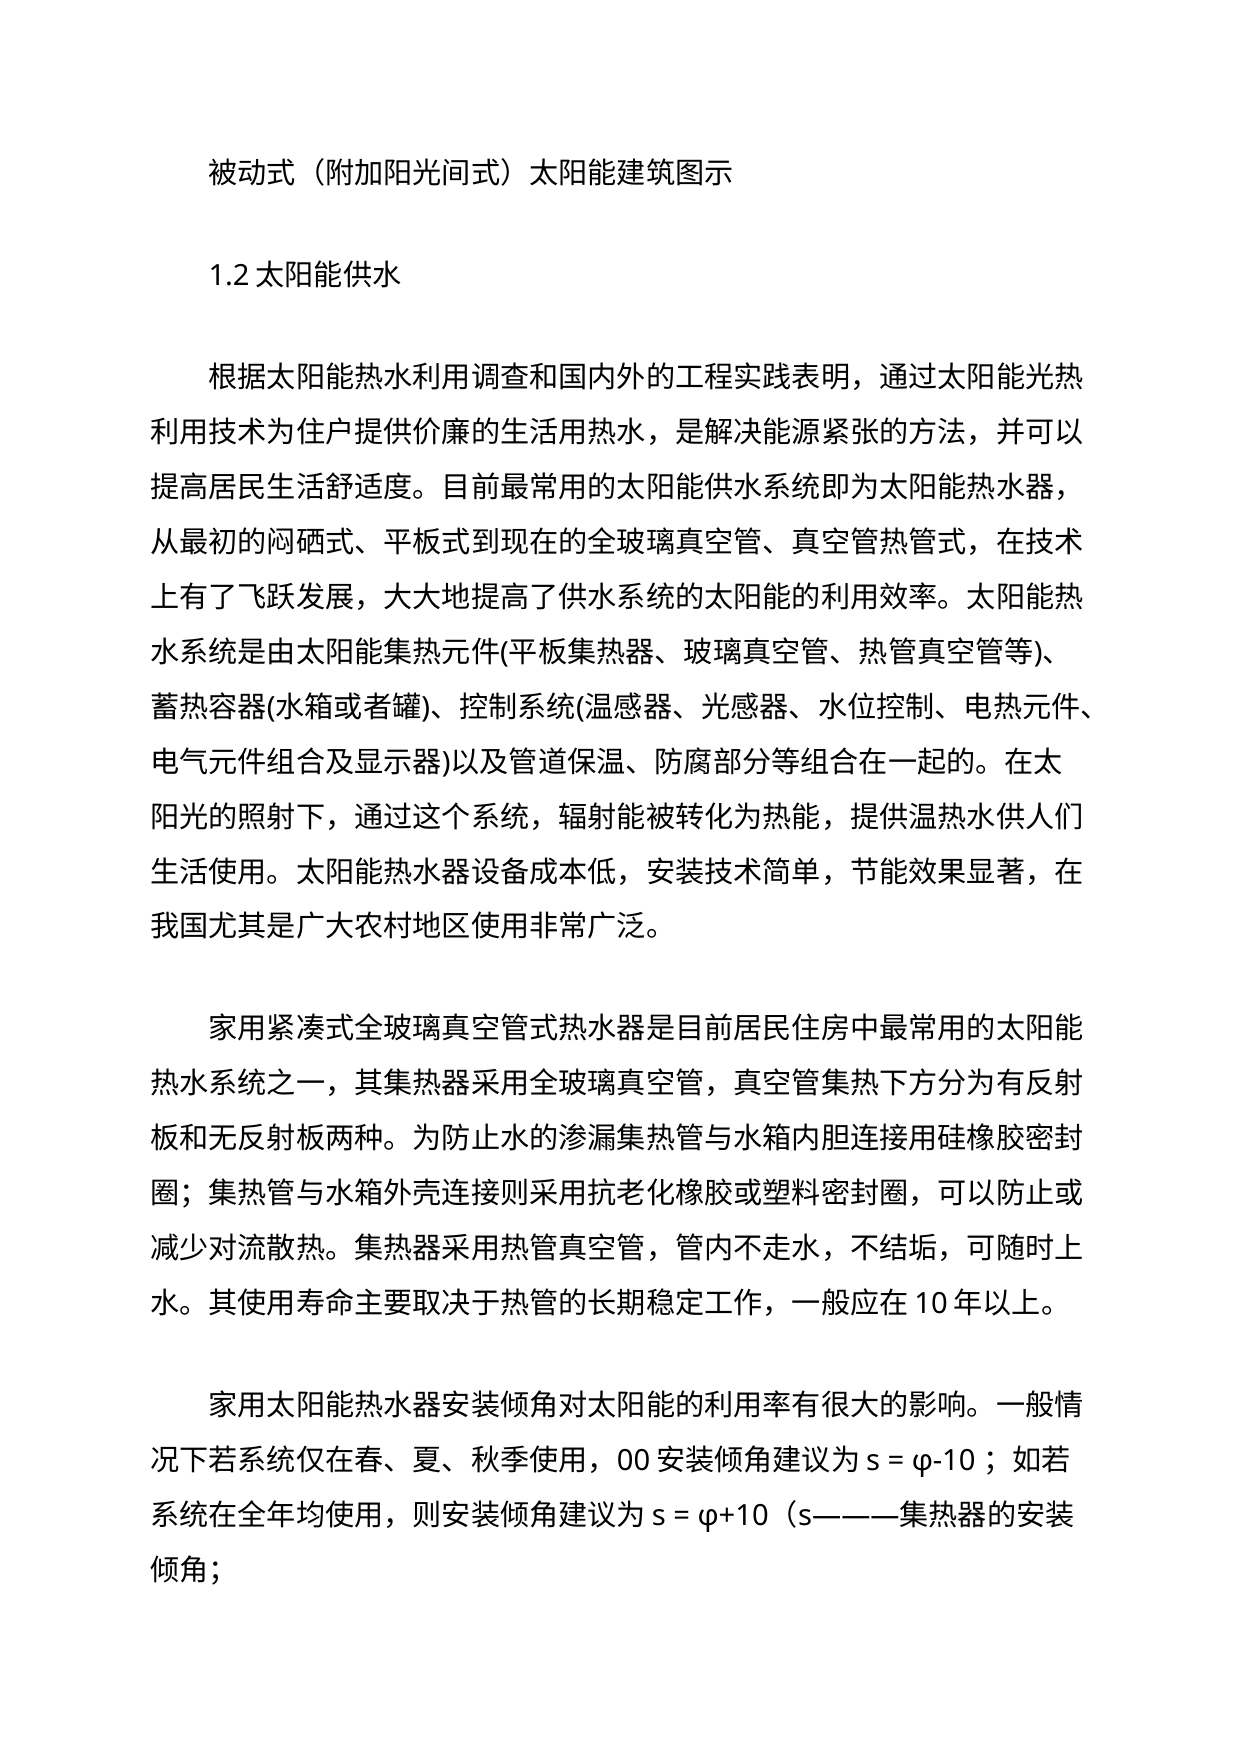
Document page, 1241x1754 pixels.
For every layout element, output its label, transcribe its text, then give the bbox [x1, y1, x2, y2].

text 家用紧凑式全玻璃真空管式热水器是目前居民住房中最常用的太阳能热水系统之一，其集热器采用全玻璃真空管，真空管集热下方分为有反射板和无反射板两种。为防止水的渗漏集热管与水箱内胆连接用硅橡胶密封圈；集热管与水箱外壳连接则采用抗老化橡胶或塑料密封圈，可以防止或减少对流散热。集热器采用热管真空管，管内不走水，不结垢，可随时上水。其使用寿命主要取决于热管的长期稳定工作，一般应在10年以上。 [150, 1005, 1090, 1322]
text 根据太阳能热水利用调查和国内外的工程实践表明，通过太阳能光热利用技术为住户提供价廉的生活用热水，是解决能源紧张的方法，并可以提高居民生活舒适度。目前最常用的太阳能供水系统即为太阳能热水器，从最初的闷硒式、平板式到现在的全玻璃真空管、真空管热管式，在技术上有了飞跃发展，大大地提高了供水系统的太阳能的利用效率。太阳能热水系统是由太阳能集热元件(平板集热器、玻璃真空管、热管真空管等)、蓄热容器(水箱或者罐)、控制系统(温感器、光感器、水位控制、电热元件、电气元件组合及显示器)以及管道保温、防腐部分等组合在一起的。在太阳光的照射下，通过这个系统，辐射能被转化为热能，提供温热水供人们生活使用。太阳能热水器设备成本低，安装技术简单，节能效果显著，在我国尤其是广大农村地区使用非常广泛。 [150, 354, 1090, 945]
text 家用太阳能热水器安装倾角对太阳能的利用率有很大的影响。一般情况下若系统仅在春、夏、秋季使用，00安装倾角建议为s = φ-10 ；如若系统在全年均使用，则安装倾角建议为s = φ+10（s———集热器的安装倾角； [150, 1381, 1090, 1588]
text 1.2太阳能供水 [150, 252, 1090, 294]
text 被动式（附加阳光间式）太阳能建筑图示 [150, 150, 1090, 192]
